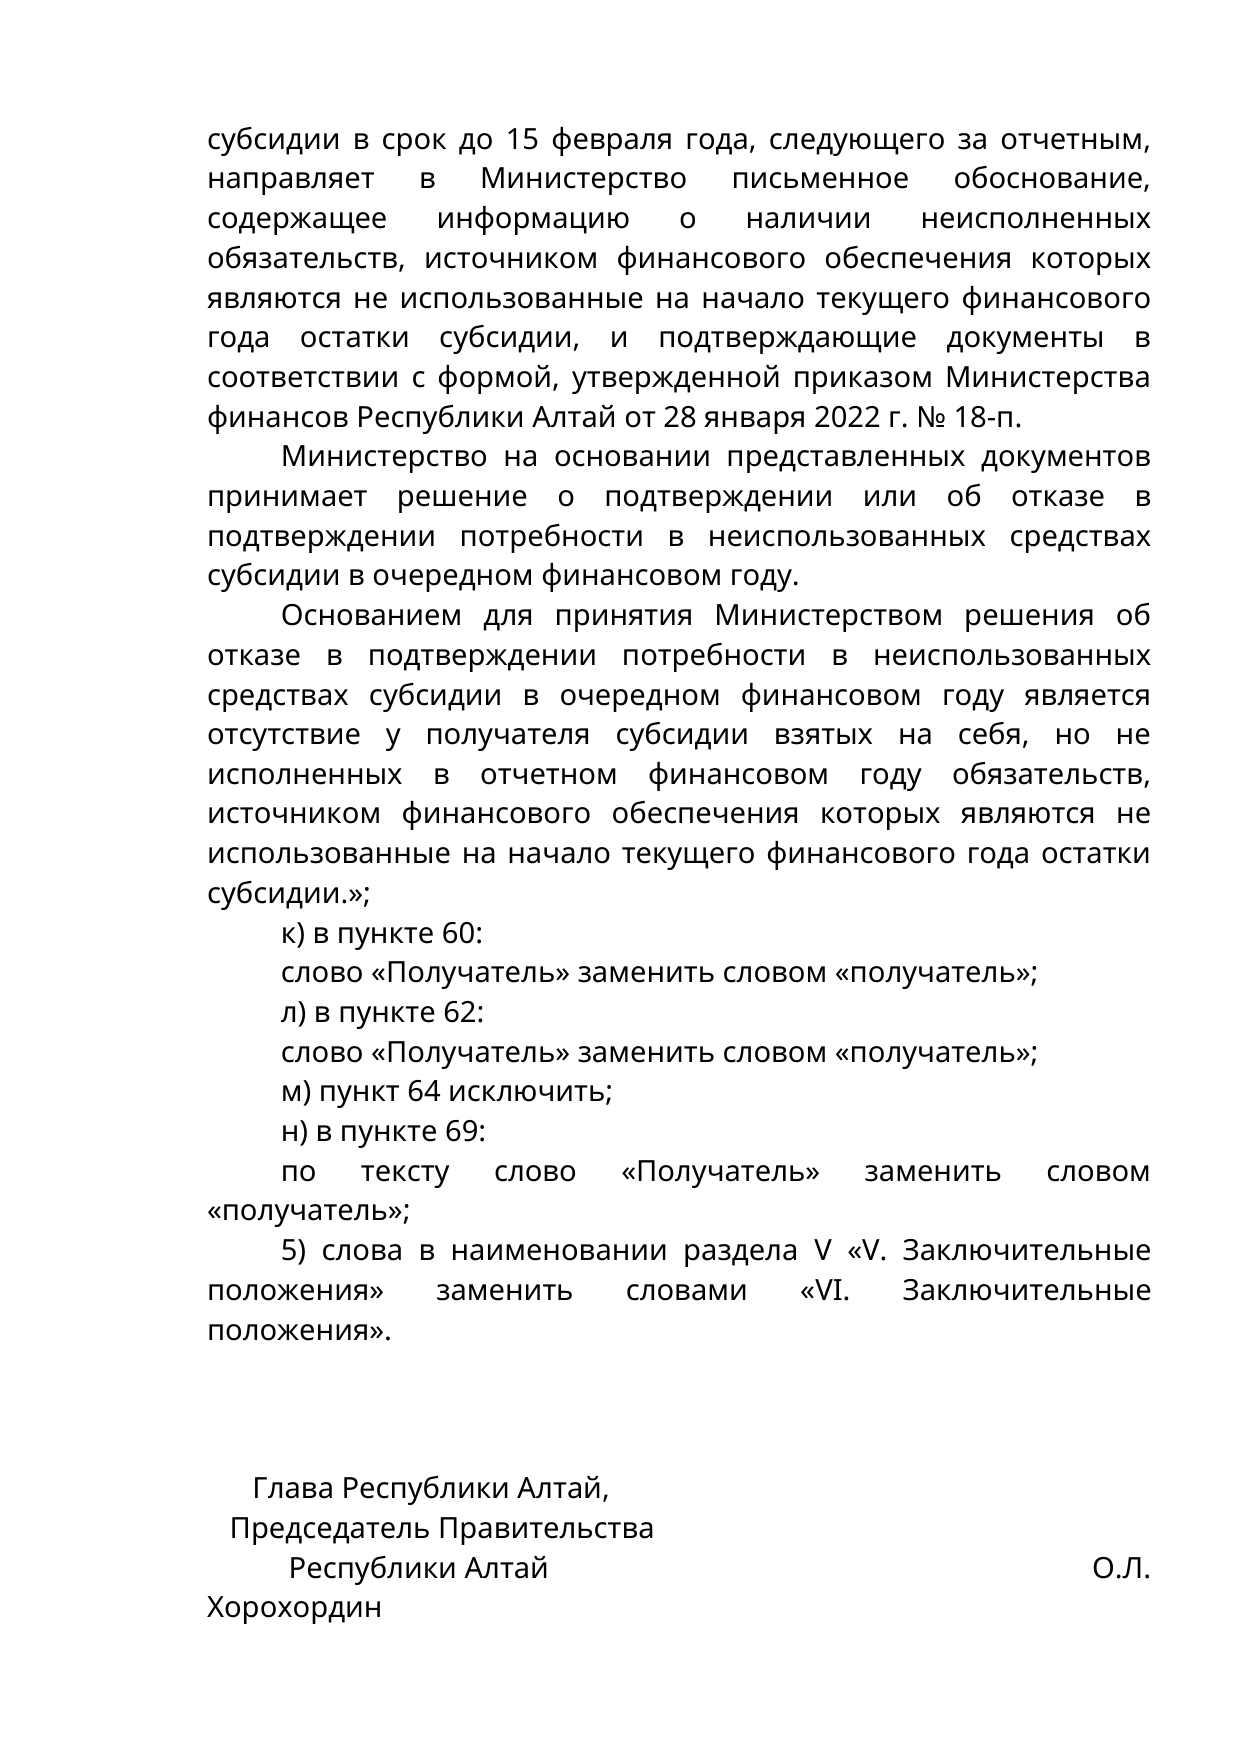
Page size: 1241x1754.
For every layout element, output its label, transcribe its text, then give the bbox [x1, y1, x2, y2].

text слово «Получатель» заменить словом «получатель»; [207, 952, 1152, 991]
text Глава Республики Алтай, [207, 1467, 1152, 1507]
text Председатель Правительства [207, 1507, 1152, 1547]
text по тексту слово «Получатель» заменить словом «получатель»; [207, 1150, 1152, 1229]
text Министерство на основании представленных документов принимает решение о подтверждении или об отказе в подтверждении потребности в неиспользованных средствах субсидии в очередном финансовом году. [207, 436, 1152, 594]
text л) в пункте 62: [207, 991, 1152, 1031]
text слово «Получатель» заменить словом «получатель»; [207, 1031, 1152, 1071]
text Основанием для принятия Министерством решения об отказе в подтверждении потребности в неиспользованных средствах субсидии в очередном финансовом году является отсутствие у получателя субсидии взятых на себя, но не исполненных в отчетном финансовом году обязательств, источником финансового обеспечения которых являются не использованные на начало текущего финансового года остатки субсидии.»; [207, 594, 1152, 912]
text 5) слова в наименовании раздела V «V. Заключительные положения» заменить словами «VI. Заключительные положения». [207, 1229, 1152, 1348]
text Республики Алтай О.Л. Хорохордин [207, 1547, 1152, 1626]
text н) в пункте 69: [207, 1110, 1152, 1150]
text м) пункт 64 исключить; [207, 1071, 1152, 1110]
text к) в пункте 60: [207, 912, 1152, 952]
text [207, 118, 1152, 436]
